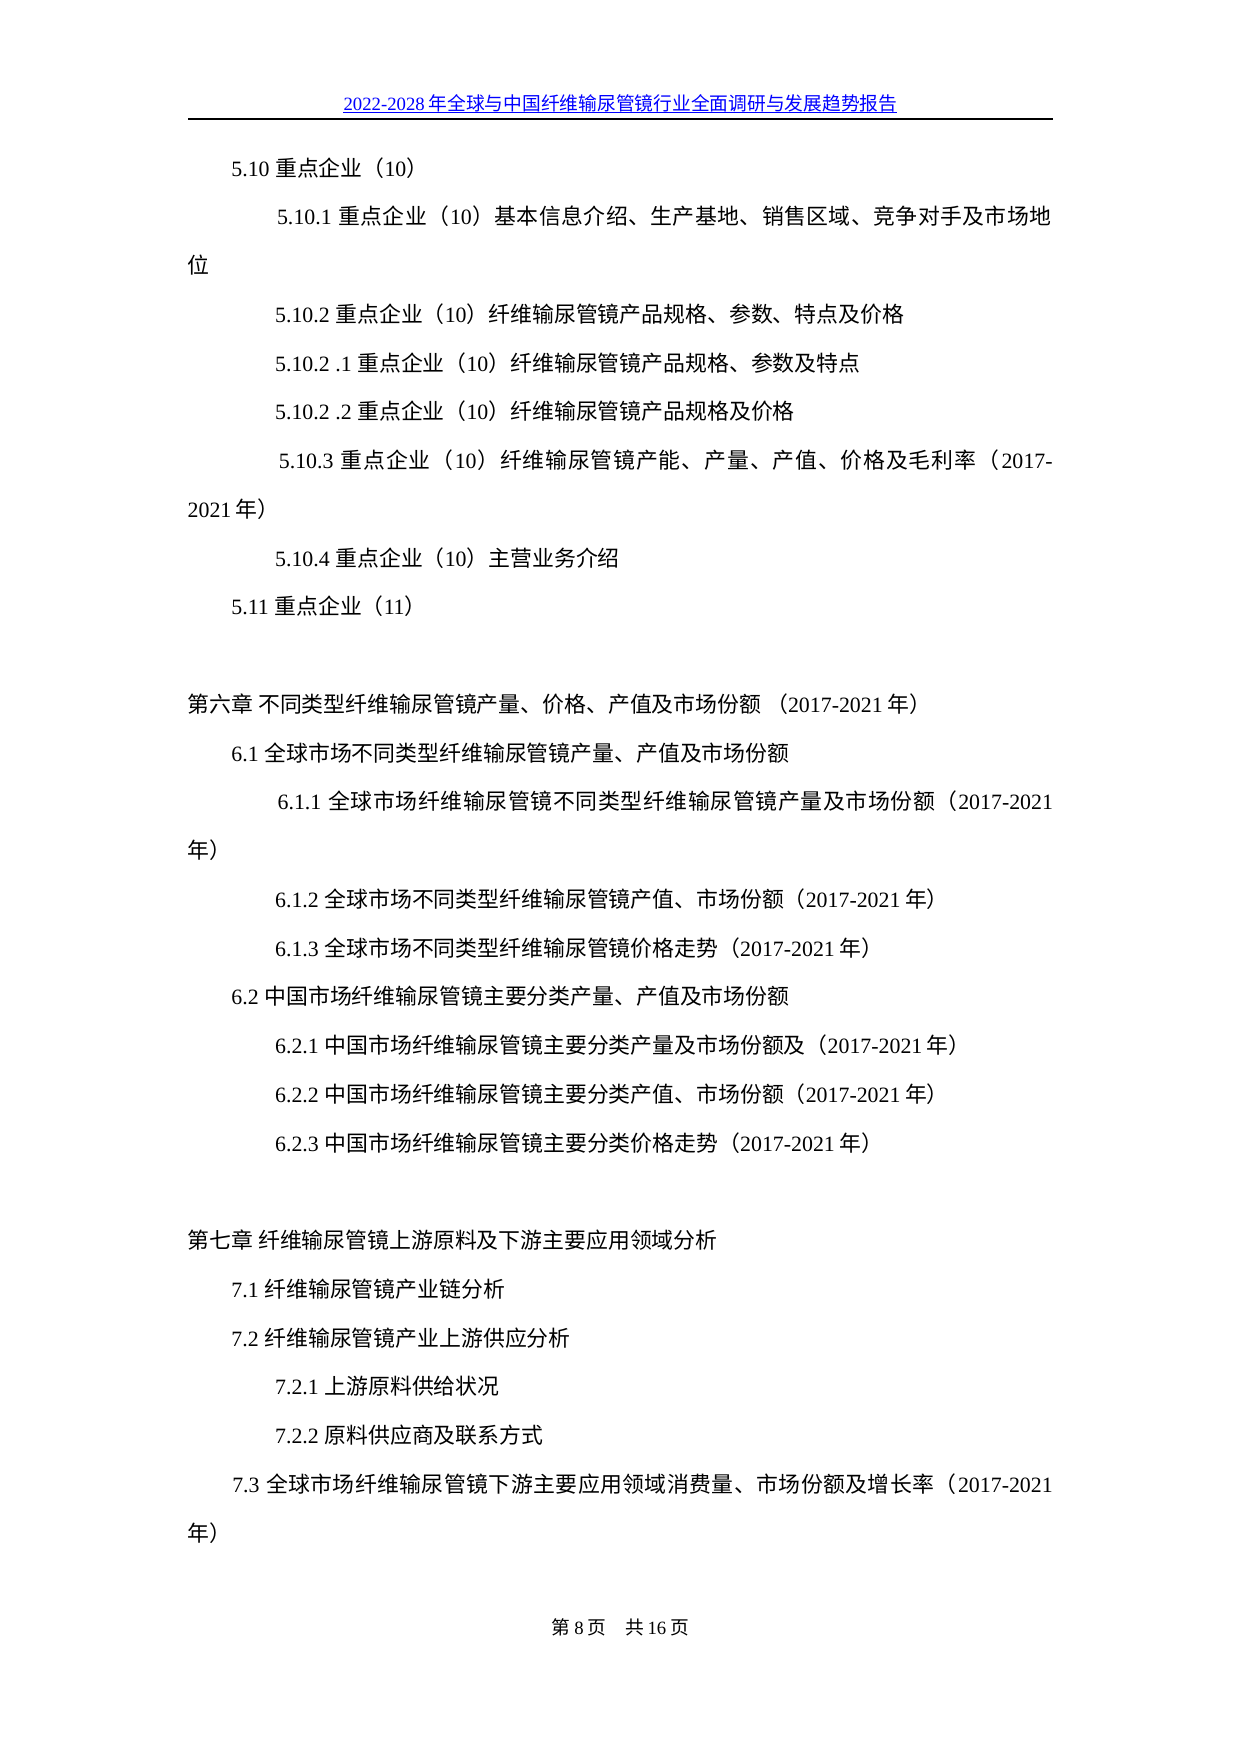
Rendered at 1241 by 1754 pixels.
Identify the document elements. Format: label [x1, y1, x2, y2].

text [187, 150, 1053, 1548]
